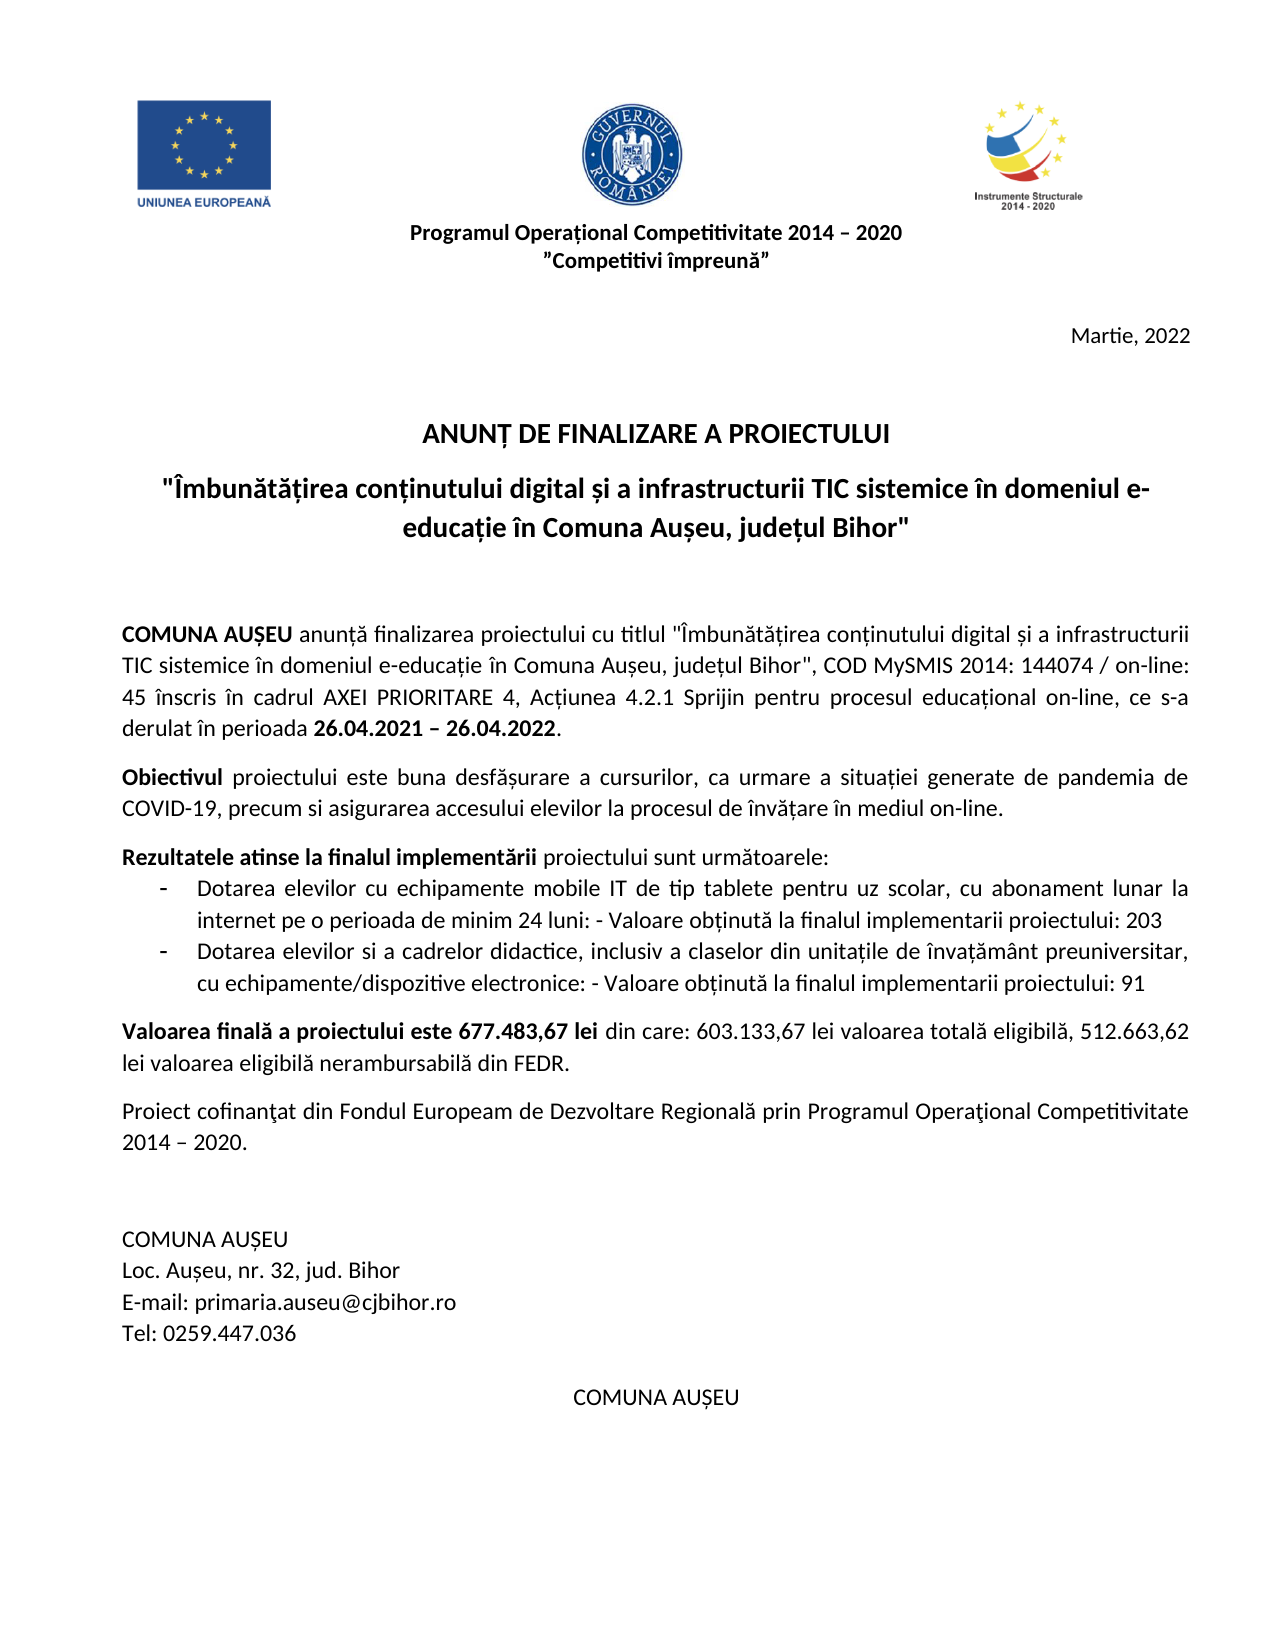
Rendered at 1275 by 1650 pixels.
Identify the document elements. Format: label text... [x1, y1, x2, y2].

text ANUNȚ DE FINALIZARE A PROIECTULUI [122, 415, 1191, 451]
text COMUNA AUȘEU [122, 1224, 1191, 1253]
list Dotarea elevilor si a cadrelor didactice, inclusiv a claselor din unitațile de învațământ preuniversitar, cu echipamente/dispozitive electronice: - Valoare obținută la finalul implementarii proiectului: 91 [159, 936, 1191, 997]
text E-mail: primaria.auseu@cjbihor.ro [122, 1287, 1191, 1316]
text Loc. Aușeu, nr. 32, jud. Bihor [122, 1255, 1191, 1285]
text Rezultatele atinse la finalul implementării proiectului sunt următoarele: [122, 842, 1191, 871]
text Martie, 2022 [122, 321, 1191, 349]
picture [121, 84, 1097, 219]
text Obiectivul proiectului este buna desfășurare a cursurilor, ca urmare a situației generate de pandemia de COVID-19, precum si asigurarea accesului elevilor la procesul de învățare în mediul on-line. [122, 762, 1191, 823]
list Dotarea elevilor cu echipamente mobile IT de tip tablete pentru uz scolar, cu abonament lunar la internet pe o perioada de minim 24 luni: - Valoare obținută la finalul implementarii proiectului: 203 [159, 873, 1191, 934]
text Proiect cofinanţat din Fondul Europeam de Dezvoltare Regională prin Programul Operaţional Competitivitate 2014 – 2020. [122, 1096, 1191, 1157]
text COMUNA AUȘEU [122, 1382, 1191, 1411]
text "Îmbunătățirea conținutului digital și a infrastructurii TIC sistemice în domeniul e-educație în Comuna Aușeu, județul Bihor" [122, 470, 1191, 544]
text Valoarea finală a proiectului este 677.483,67 lei din care: 603.133,67 lei valoarea totală eligibilă, 512.663,62 lei valoarea eligibilă nerambursabilă din FEDR. [122, 1016, 1191, 1077]
text Tel: 0259.447.036 [122, 1318, 1191, 1348]
text COMUNA AUȘEU anunță finalizarea proiectului cu titlul "Îmbunătățirea conținutului digital și a infrastructurii TIC sistemice în domeniul e-educație în Comuna Aușeu, județul Bihor", COD MySMIS 2014: 144074 / on-line: 45 înscris în cadrul AXEI PRIORITARE 4, Acțiunea 4.2.1 Sprijin pentru procesul educațional on-line, ce s-a derulat în perioada 26.04.2021 – 26.04.2022. [122, 619, 1191, 743]
